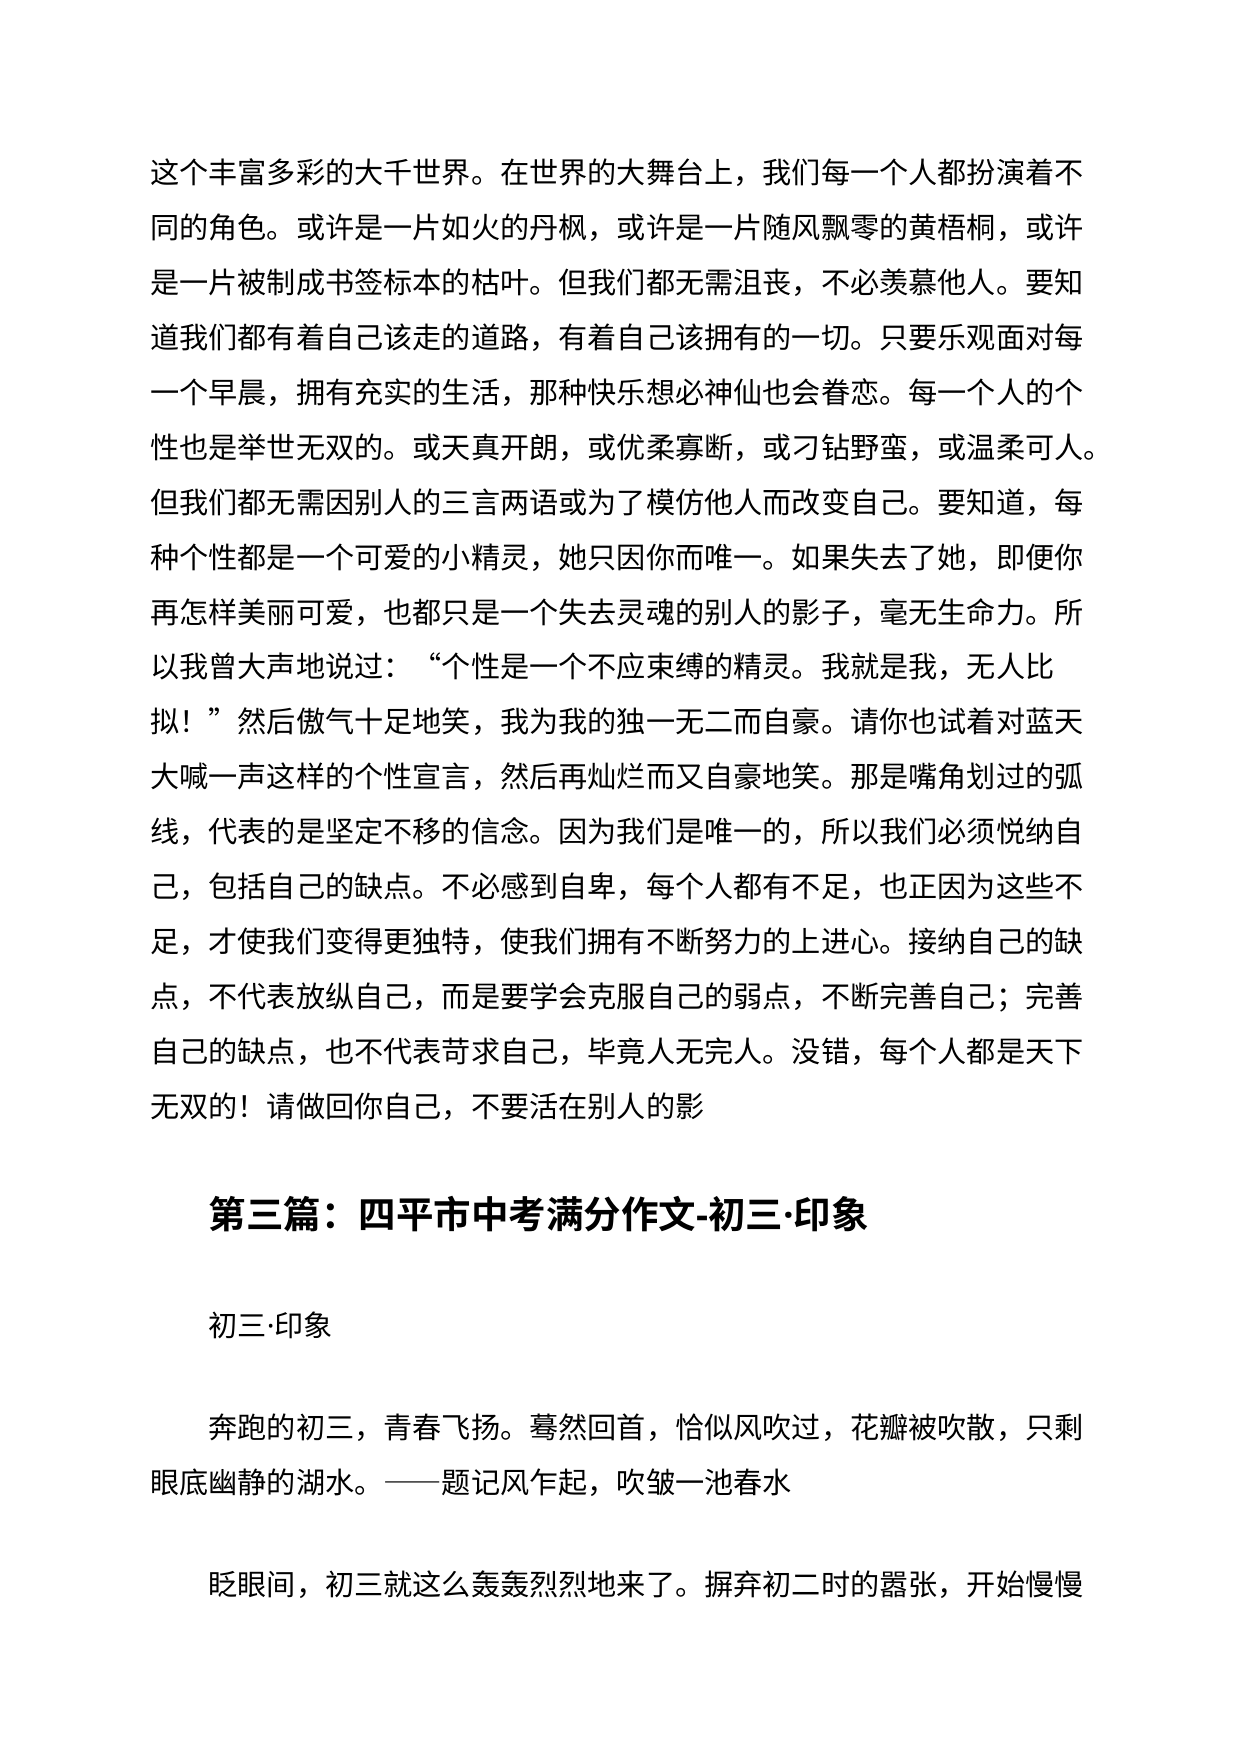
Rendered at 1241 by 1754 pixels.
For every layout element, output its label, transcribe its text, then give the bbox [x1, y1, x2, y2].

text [150, 1561, 1090, 1603]
text 第三篇：四平市中考满分作文-初三·印象 [150, 1185, 1090, 1239]
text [150, 150, 1090, 1126]
text 初三·印象 [150, 1303, 1090, 1345]
text 奔跑的初三，青春飞扬。蓦然回首，恰似风吹过，花瓣被吹散，只剩眼底幽静的湖水。——题记风乍起，吹皱一池春水 [150, 1404, 1090, 1502]
